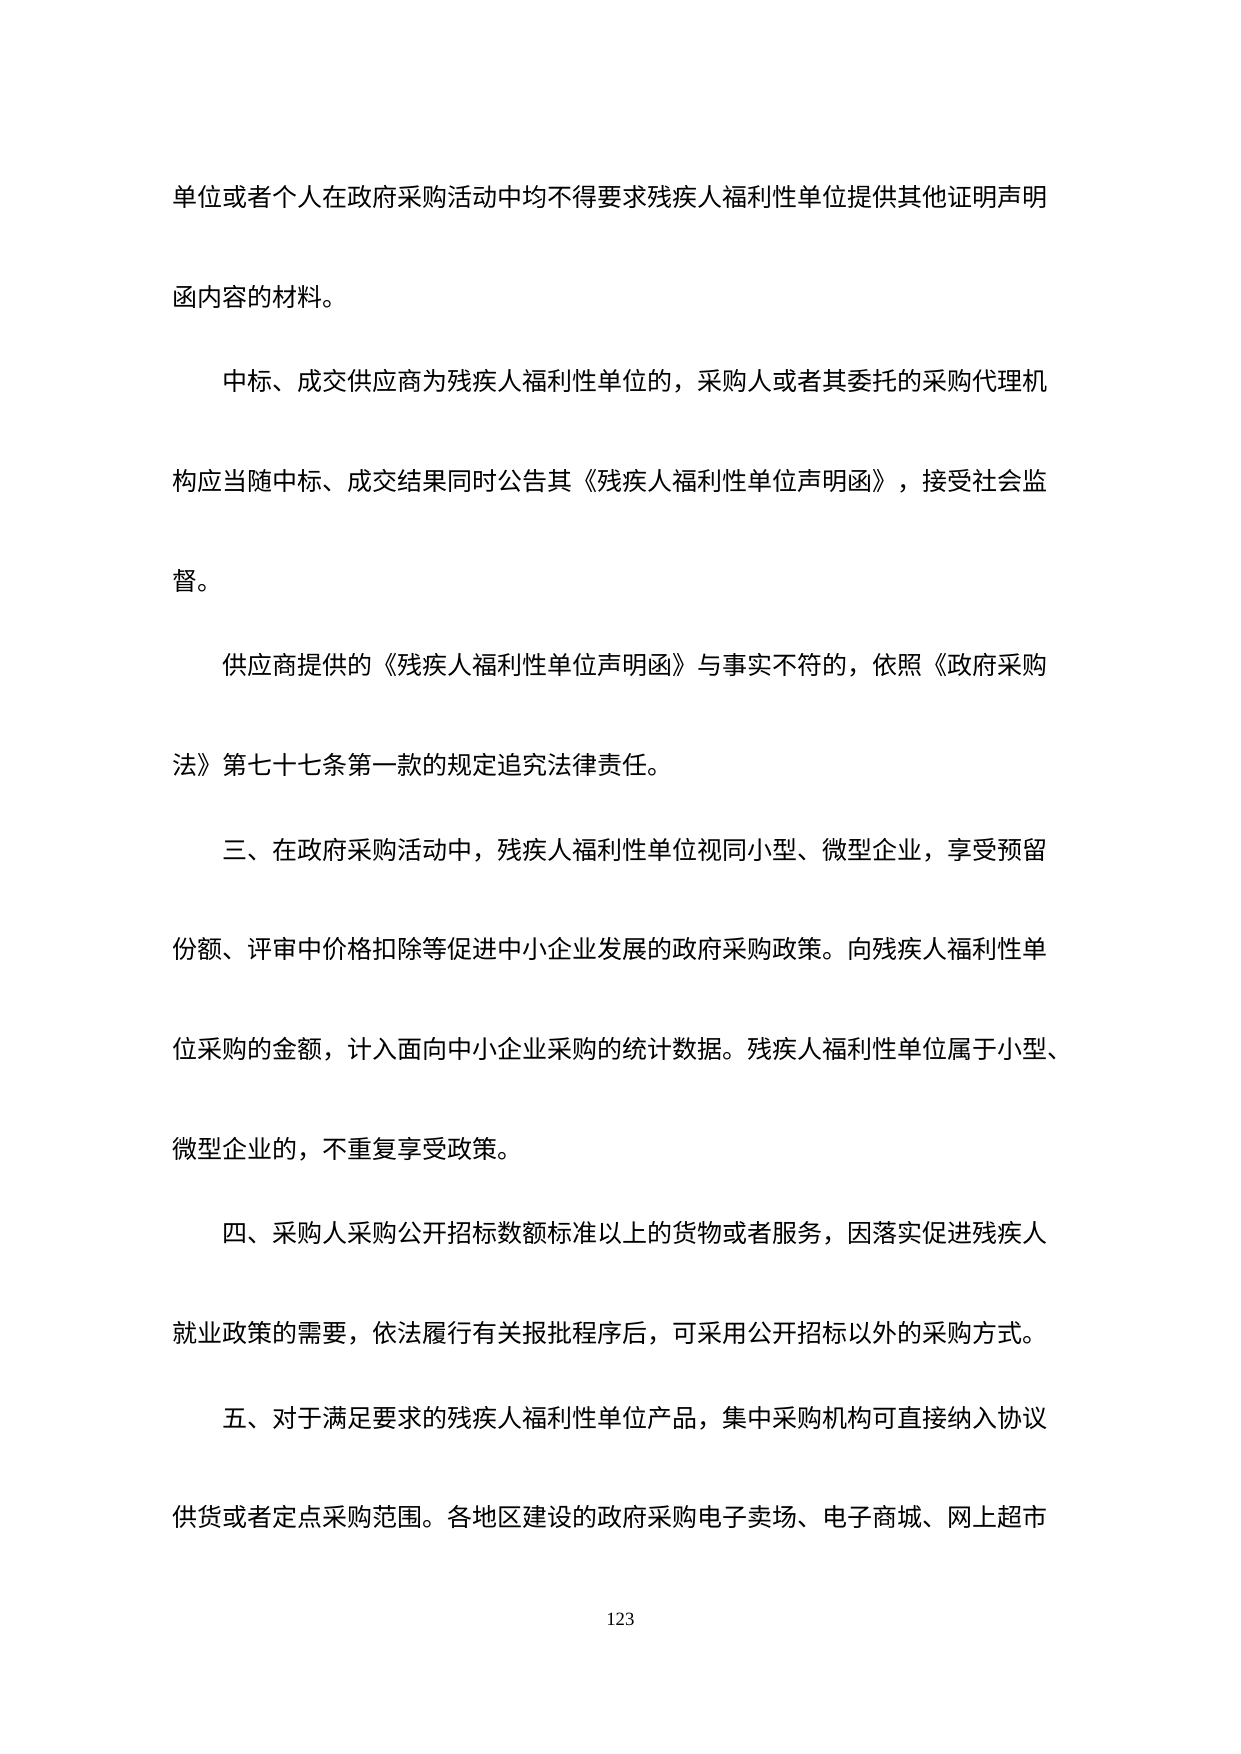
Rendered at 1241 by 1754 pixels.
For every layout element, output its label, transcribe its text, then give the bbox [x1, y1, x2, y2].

text 三、在政府采购活动中，残疾人福利性单位视同小型、微型企业，享受预留份额、评审中价格扣除等促进中小企业发展的政府采购政策。向残疾人福利性单位采购的金额，计入面向中小企业采购的统计数据。残疾人福利性单位属于小型、微型企业的，不重复享受政策。 [172, 815, 1068, 1181]
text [172, 1383, 1068, 1549]
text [172, 162, 1068, 329]
text 中标、成交供应商为残疾人福利性单位的，采购人或者其委托的采购代理机构应当随中标、成交结果同时公告其《残疾人福利性单位声明函》，接受社会监督。 [172, 347, 1068, 613]
text 四、采购人采购公开招标数额标准以上的货物或者服务，因落实促进残疾人就业政策的需要，依法履行有关报批程序后，可采用公开招标以外的采购方式。 [172, 1199, 1068, 1365]
text 供应商提供的《残疾人福利性单位声明函》与事实不符的，依照《政府采购法》第七十七条第一款的规定追究法律责任。 [172, 631, 1068, 797]
